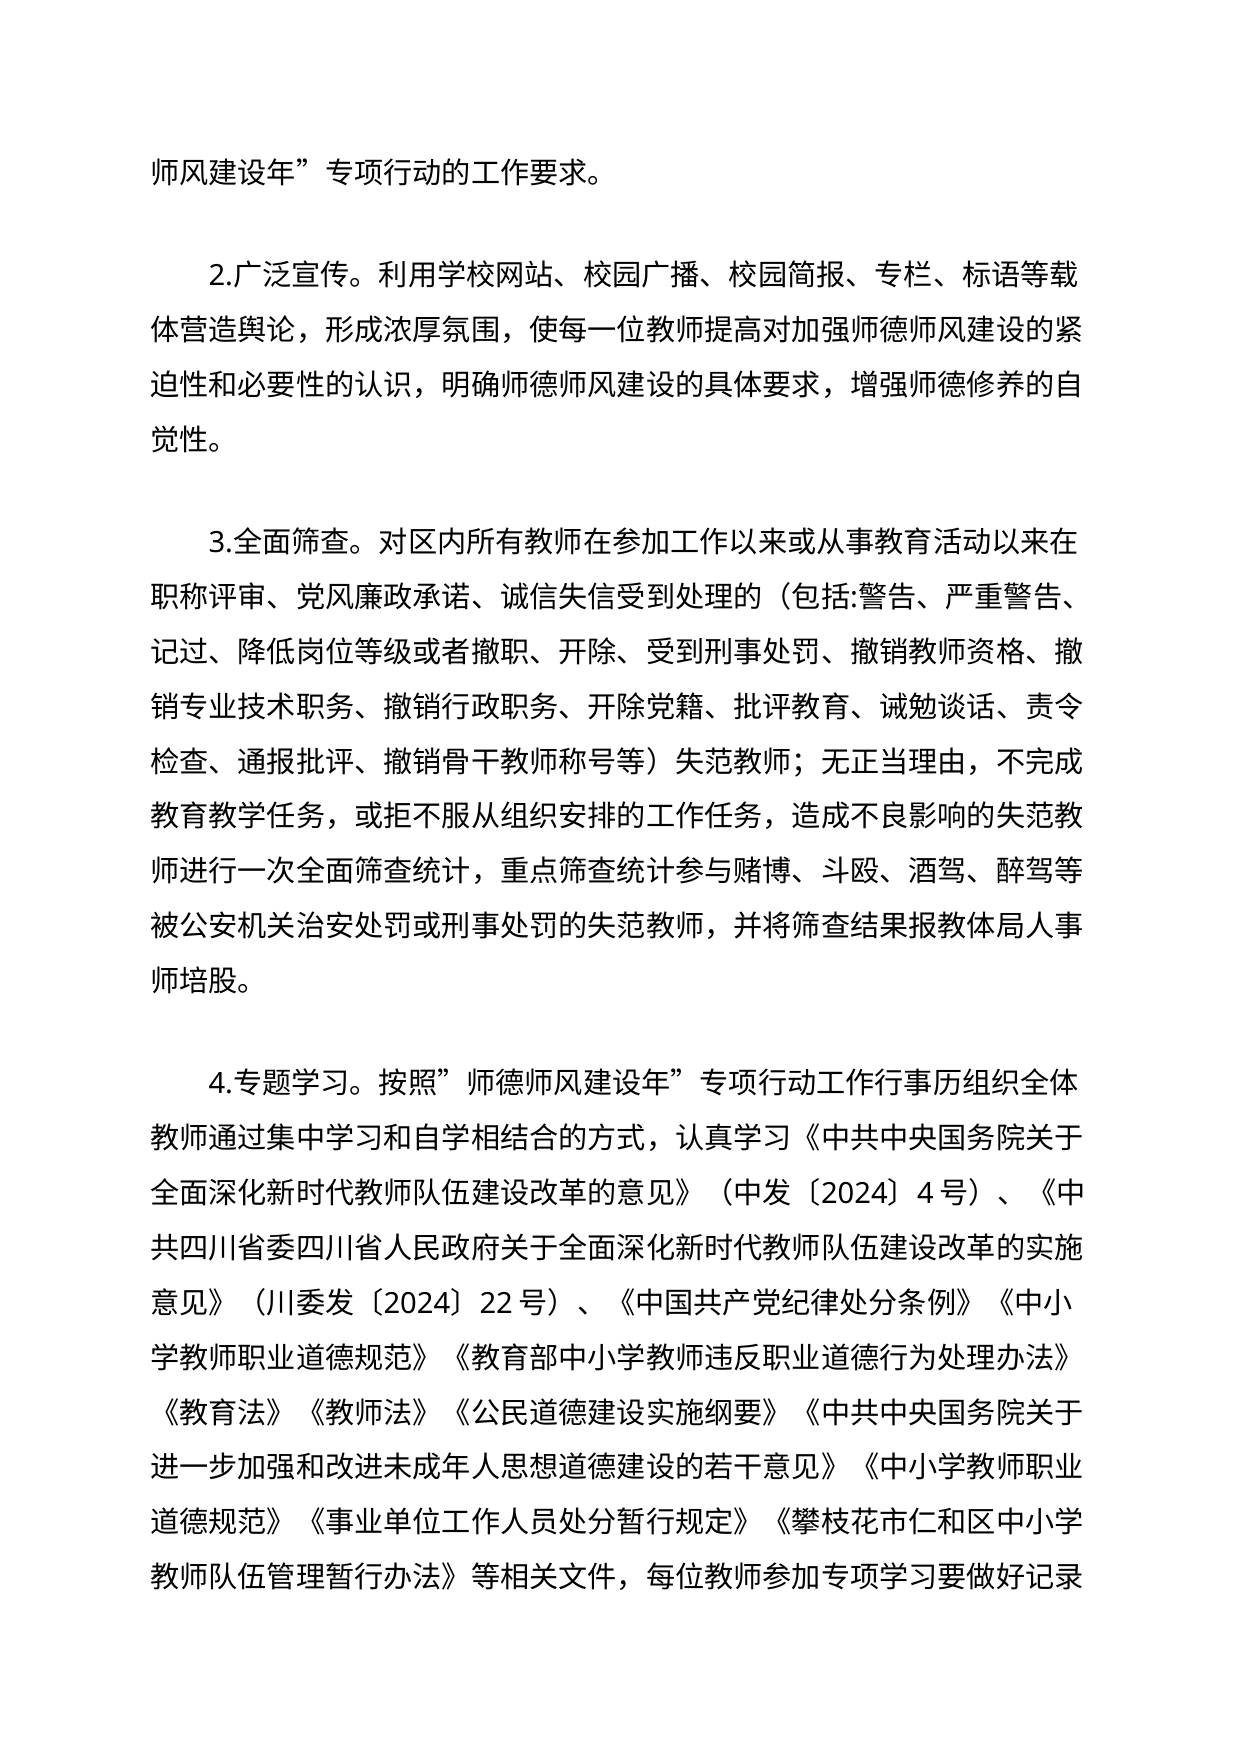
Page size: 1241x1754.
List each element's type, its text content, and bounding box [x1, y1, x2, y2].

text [150, 150, 1090, 192]
text 3.全面筛查。对区内所有教师在参加工作以来或从事教育活动以来在职称评审、党风廉政承诺、诚信失信受到处理的（包括:警告、严重警告、记过、降低岗位等级或者撤职、开除、受到刑事处罚、撤销教师资格、撤销专业技术职务、撤销行政职务、开除党籍、批评教育、诫勉谈话、责令检查、通报批评、撤销骨干教师称号等）失范教师；无正当理由，不完成教育教学任务，或拒不服从组织安排的工作任务，造成不良影响的失范教师进行一次全面筛查统计，重点筛查统计参与赌博、斗殴、酒驾、醉驾等被公安机关治安处罚或刑事处罚的失范教师，并将筛查结果报教体局人事师培股。 [150, 518, 1090, 1000]
text 2.广泛宣传。利用学校网站、校园广播、校园简报、专栏、标语等载体营造舆论，形成浓厚氛围，使每一位教师提高对加强师德师风建设的紧迫性和必要性的认识，明确师德师风建设的具体要求，增强师德修养的自觉性。 [150, 252, 1090, 459]
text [150, 1059, 1090, 1596]
